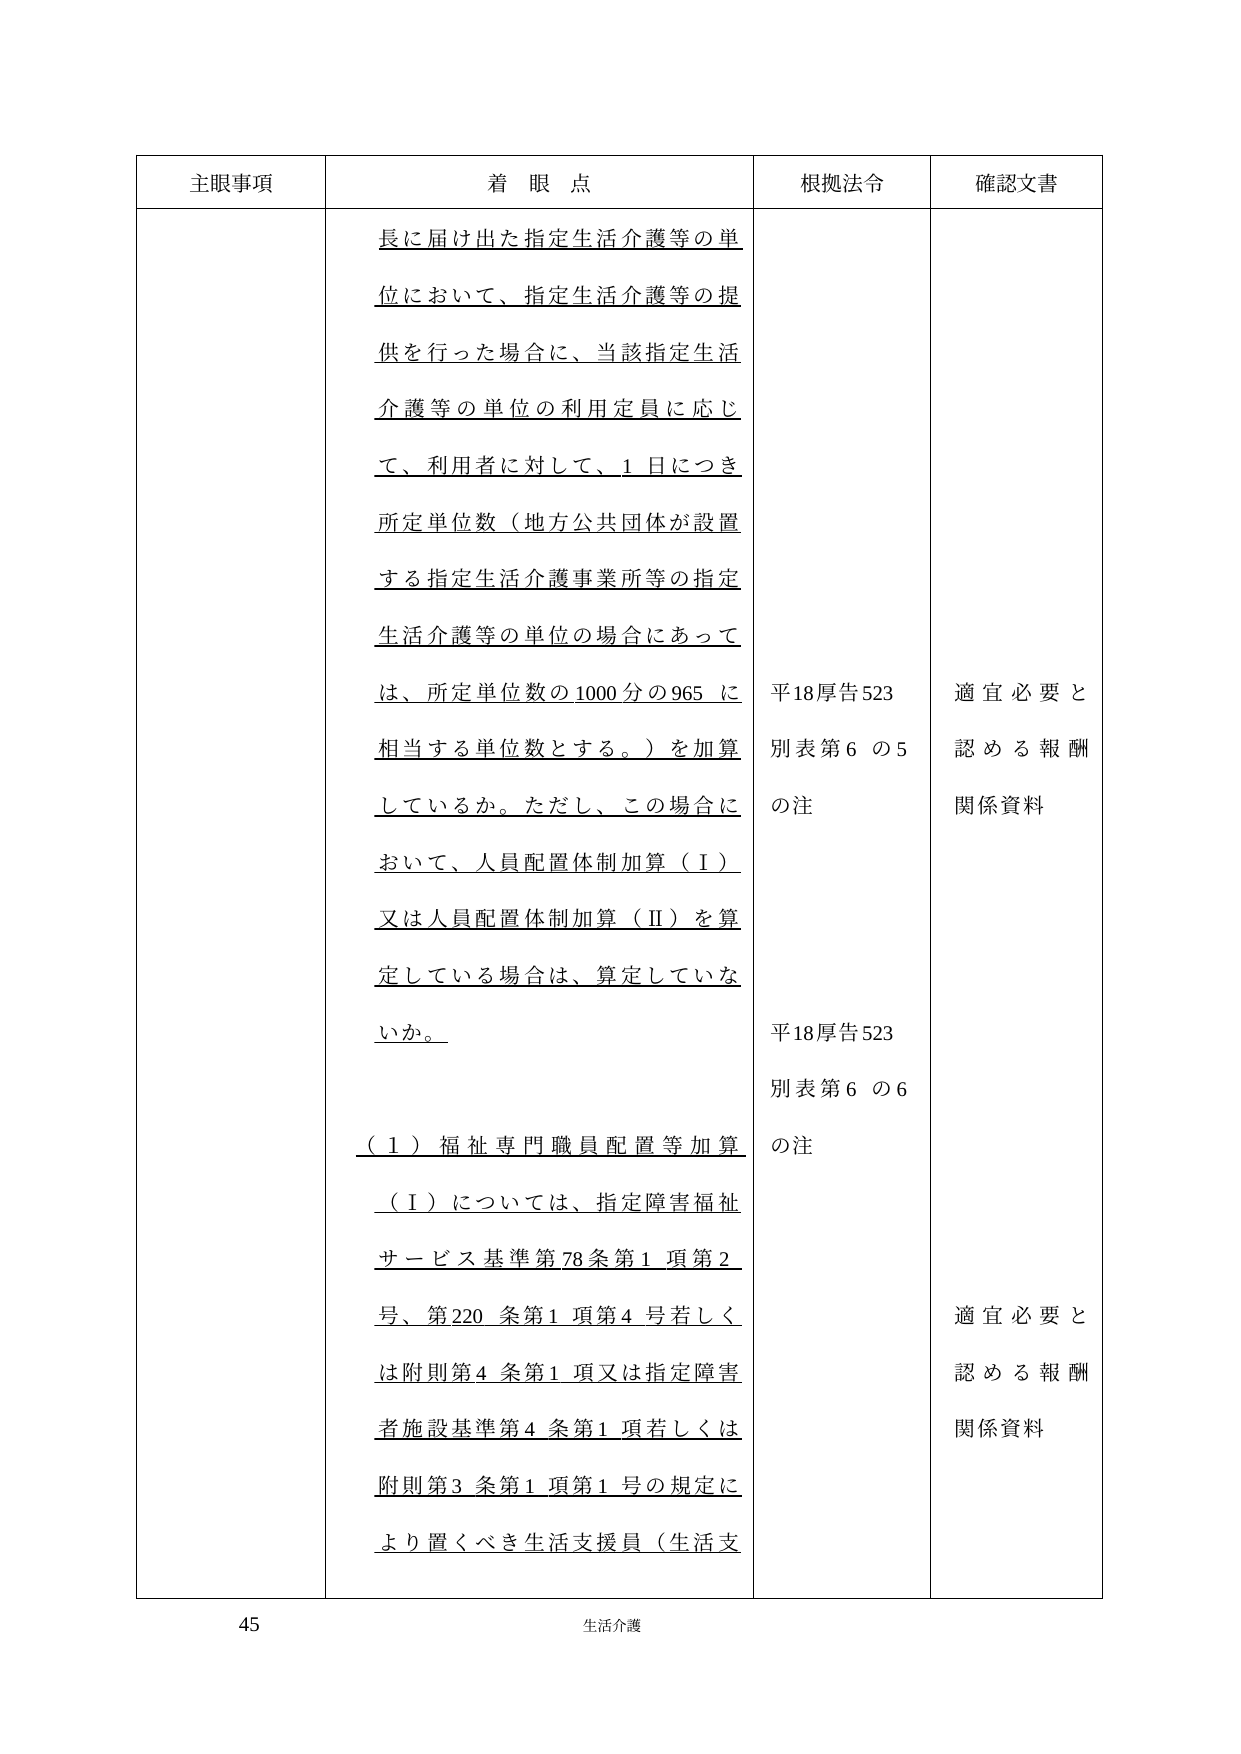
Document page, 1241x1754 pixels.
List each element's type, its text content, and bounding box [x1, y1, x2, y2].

table_header 根拠法令 [754, 156, 930, 208]
table_header 着 眼 点 [326, 156, 753, 208]
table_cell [754, 209, 930, 1598]
table_header 確認文書 [931, 156, 1102, 208]
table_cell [931, 209, 1102, 1598]
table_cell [326, 209, 753, 1598]
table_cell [137, 209, 325, 1598]
table_header 主眼事項 [137, 156, 325, 208]
